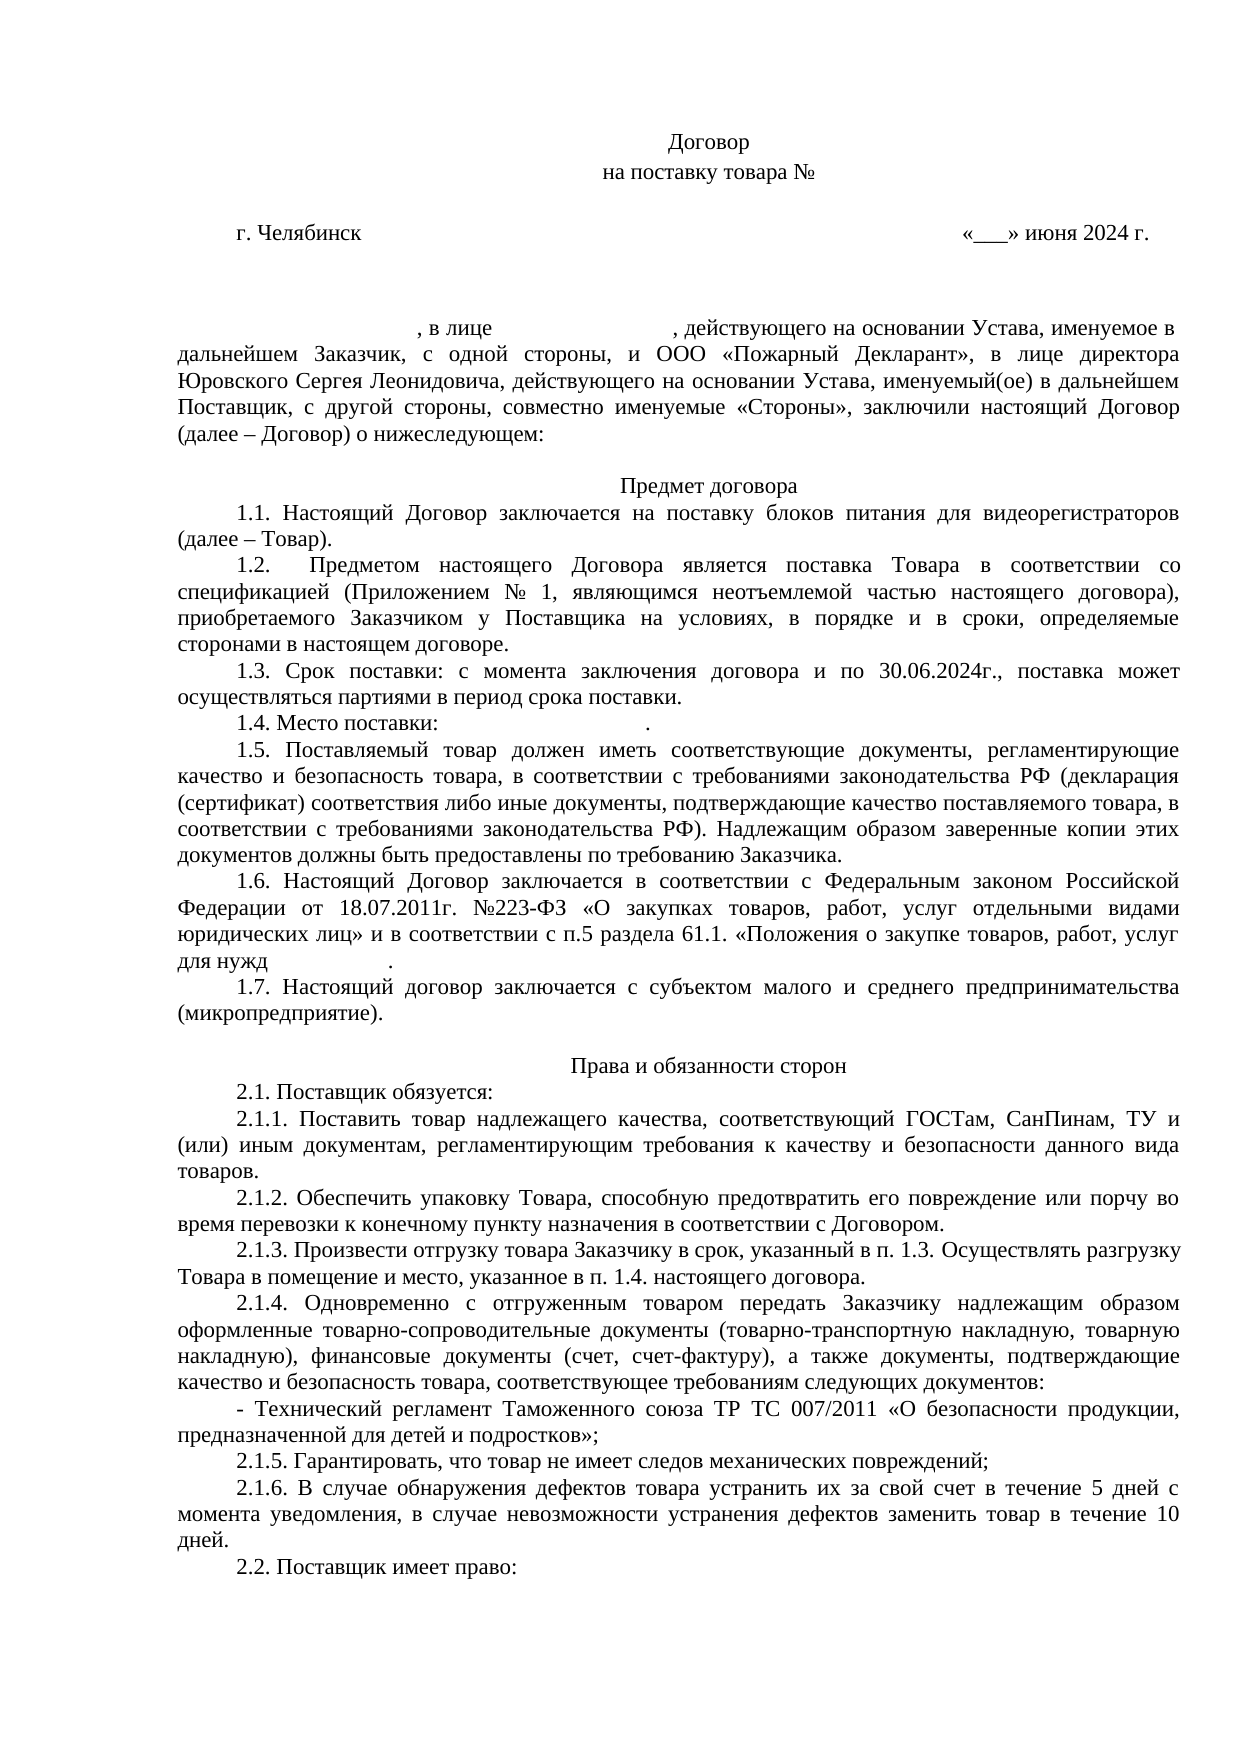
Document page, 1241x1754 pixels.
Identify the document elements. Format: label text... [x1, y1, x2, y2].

text 1.7. Настоящий договор заключается с субъектом малого и среднего предпринимательства (микропредприятие). [177, 973, 1181, 1026]
text г. Челябинск «___» июня 2024 г. [177, 219, 1181, 245]
text 1.5. Поставляемый товар должен иметь соответствующие документы, регламентирующие качество и безопасность товара, в соответствии с требованиями законодательства РФ (декларация (сертификат) соответствия либо иные документы, подтверждающие качество поставляемого товара, в соответствии с требованиями законодательства РФ). Надлежащим образом заверенные копии этих документов должны быть предоставлены по требованию Заказчика. [177, 736, 1181, 868]
text на поставку товара № [177, 158, 1181, 185]
text 1.2. Предметом настоящего Договора является поставка Товара в соответствии со спецификацией (Приложением № 1, являющимся неотъемлемой частью настоящего договора), приобретаемого Заказчиком у Поставщика на условиях, в порядке и в сроки, определяемые сторонами в настоящем договоре. [177, 551, 1181, 657]
text , в лице , действующего на основании Устава, именуемое в дальнейшем Заказчик, с одной стороны, и ООО «Пожарный Декларант», в лице директора Юровского Сергея Леонидовича, действующего на основании Устава, именуемый(ое) в дальнейшем Поставщик, с другой стороны, совместно именуемые «Стороны», заключили настоящий Договор (далее – Договор) о нижеследующем: [177, 314, 1181, 446]
text 1.4. Место поставки: . [177, 709, 1181, 736]
text 2.1.4. Одновременно с отгруженным товаром передать Заказчику надлежащим образом оформленные товарно-сопроводительные документы (товарно-транспортную накладную, товарную накладную), финансовые документы (счет, счет-фактуру), а также документы, подтверждающие качество и безопасность товара, соответствующее требованиям следующих документов: [177, 1289, 1181, 1395]
text 2.1. Поставщик обязуется: [177, 1078, 1181, 1105]
text 1.1. Настоящий Договор заключается на поставку блоков питания для видеорегистраторов (далее – Товар). [177, 499, 1181, 551]
text Права и обязанности сторон [177, 1052, 1181, 1078]
text 1.3. Срок поставки: с момента заключения договора и по 30.06.2024г., поставка может осуществляться партиями в период срока поставки. [177, 657, 1181, 709]
text 2.1.1. Поставить товар надлежащего качества, соответствующий ГОСТам, СанПинам, ТУ и (или) иным документам, регламентирующим требования к качеству и безопасности данного вида товаров. [177, 1105, 1181, 1184]
text 2.2. Поставщик имеет право: [177, 1553, 1181, 1579]
text 2.1.5. Гарантировать, что товар не имеет следов механических повреждений; [177, 1447, 1181, 1474]
text 2.1.3. Произвести отгрузку товара Заказчику в срок, указанный в п. 1.3. Осуществлять разгрузку Товара в помещение и место, указанное в п. 1.4. настоящего договора. [177, 1237, 1181, 1289]
text 2.1.2. Обеспечить упаковку Товара, способную предотвратить его повреждение или порчу во время перевозки к конечному пункту назначения в соответствии с Договором. [177, 1184, 1181, 1237]
text 2.1.6. В случае обнаружения дефектов товара устранить их за свой счет в течение 5 дней с момента уведомления, в случае невозможности устранения дефектов заменить товар в течение 10 дней. [177, 1474, 1181, 1553]
text 1.6. Настоящий Договор заключается в соответствии с Федеральным законом Российской Федерации от 18.07.2011г. №223-ФЗ «О закупках товаров, работ, услуг отдельными видами юридических лиц» и в соответствии с п.5 раздела 61.1. «Положения о закупке товаров, работ, услуг для нужд . [177, 868, 1181, 973]
text - Технический регламент Таможенного союза ТР ТС 007/2011 «О безопасности продукции, предназначенной для детей и подростков»; [177, 1395, 1181, 1447]
text Предмет договора [177, 472, 1181, 499]
text Договор [177, 128, 1181, 154]
